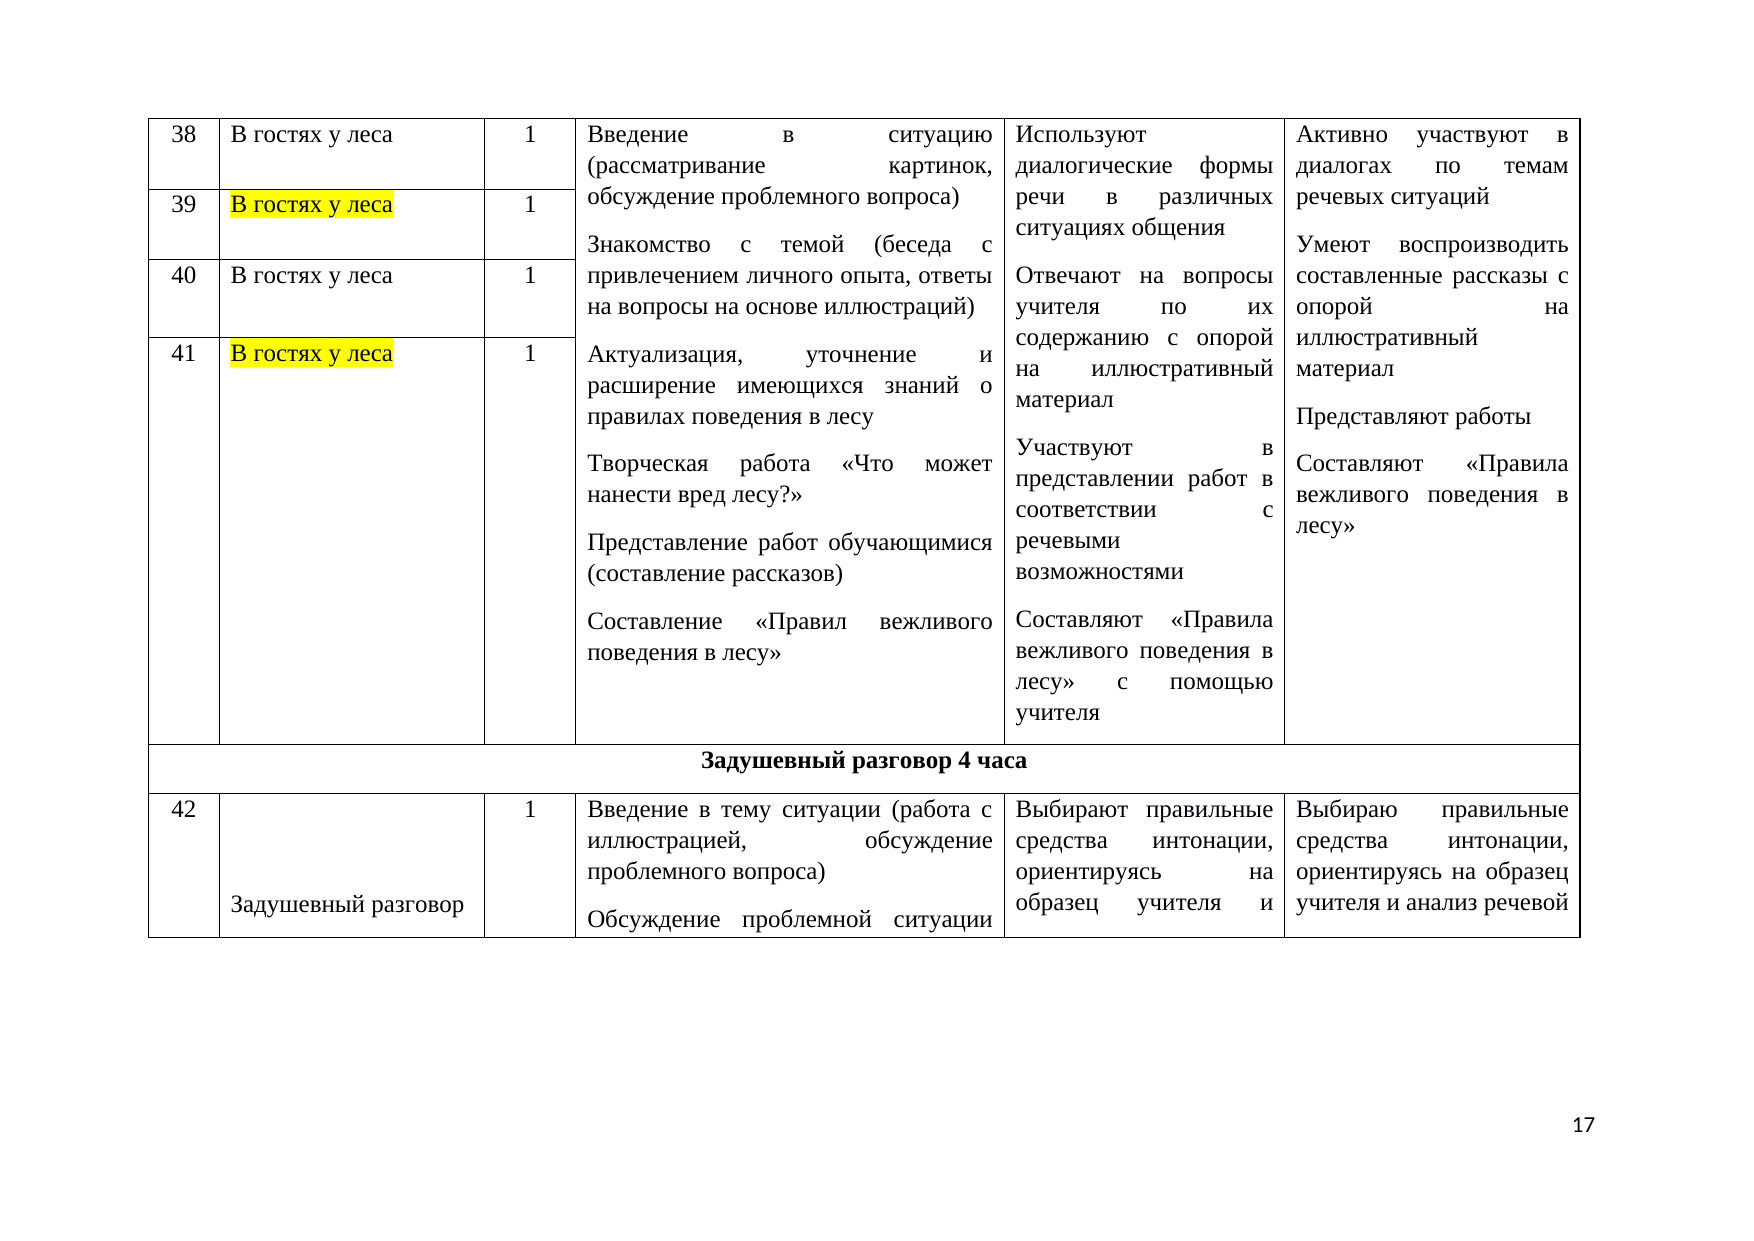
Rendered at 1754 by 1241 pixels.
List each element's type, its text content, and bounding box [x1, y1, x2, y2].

table_cell 42 [149, 794, 219, 937]
table_cell 1 [485, 338, 575, 744]
table_cell Используют диалогические формы речи в различных ситуациях общения Отвечают на вопросы учителя по их содержанию с опорой на иллюстративный материал Участвуют в представлении работ в соответствии с речевыми возможностями Составляют «Правила вежливого поведения в лесу» с помощью учителя [1005, 119, 1284, 744]
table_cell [576, 794, 1004, 937]
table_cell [1005, 794, 1284, 937]
table_cell 1 [485, 190, 575, 259]
table_cell Активно участвуют в диалогах по темам речевых ситуаций Умеют воспроизводить составленные рассказы с опорой на иллюстративный материал Представляют работы Составляют «Правила вежливого поведения в лесу» [1285, 119, 1579, 744]
table_cell 41 [149, 338, 219, 744]
table_cell 1 [485, 794, 575, 937]
table_cell В гостях у леса [220, 260, 484, 337]
table_cell Введение в ситуацию (рассматривание картинок, обсуждение проблемного вопроса) Знакомство с темой (беседа с привлечением личного опыта, ответы на вопросы на основе иллюстраций) Актуализация, уточнение и расширение имеющихся знаний о правилах поведения в лесу Творческая работа «Что может нанести вред лесу?» Представление работ обучающимися (составление рассказов) Составление «Правил вежливого поведения в лесу» [576, 119, 1004, 744]
table_cell 1 [485, 260, 575, 337]
table_cell Задушевный разговор [220, 794, 484, 937]
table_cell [1285, 794, 1579, 937]
table_cell В гостях у леса [220, 190, 484, 259]
table_cell Задушевный разговор 4 часа [149, 745, 1579, 793]
table_cell 39 [149, 190, 219, 259]
table_cell В гостях у леса [220, 119, 484, 188]
table_cell 38 [149, 119, 219, 188]
table_cell 1 [485, 119, 575, 188]
table_cell 40 [149, 260, 219, 337]
table_cell В гостях у леса [220, 338, 484, 744]
